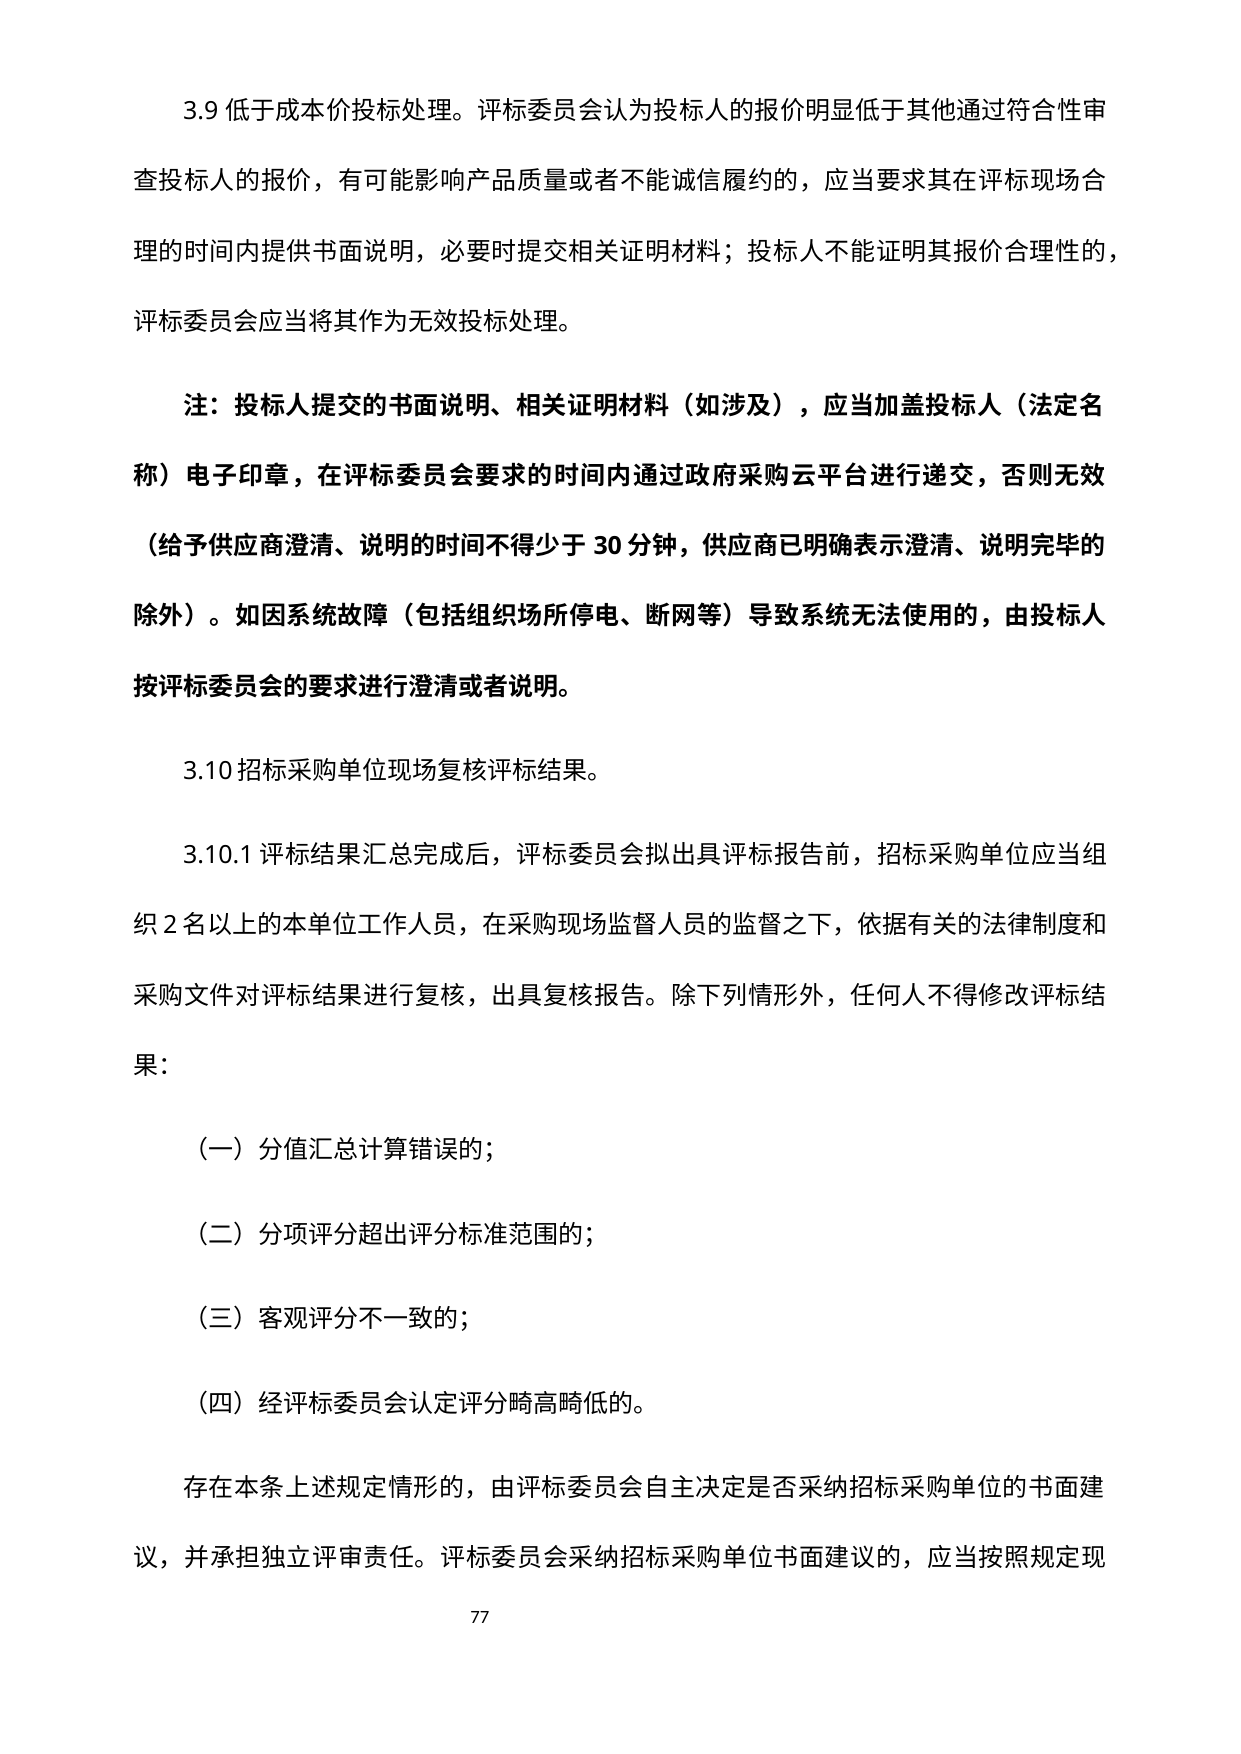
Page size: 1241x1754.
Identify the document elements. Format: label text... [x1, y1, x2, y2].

text （三）客观评分不一致的； [133, 1284, 1107, 1349]
text 3.9 低于成本价投标处理。评标委员会认为投标人的报价明显低于其他通过符合性审查投标人的报价，有可能影响产品质量或者不能诚信履约的，应当要求其在评标现场合理的时间内提供书面说明，必要时提交相关证明材料；投标人不能证明其报价合理性的，评标委员会应当将其作为无效投标处理。 [133, 76, 1107, 352]
text 3.10.1评标结果汇总完成后，评标委员会拟出具评标报告前，招标采购单位应当组织2名以上的本单位工作人员，在采购现场监督人员的监督之下，依据有关的法律制度和采购文件对评标结果进行复核，出具复核报告。除下列情形外，任何人不得修改评标结果： [133, 821, 1107, 1096]
text （四）经评标委员会认定评分畸高畸低的。 [133, 1369, 1107, 1434]
text （一）分值汇总计算错误的； [133, 1115, 1107, 1180]
text 注：投标人提交的书面说明、相关证明材料（如涉及），应当加盖投标人（法定名称）电子印章，在评标委员会要求的时间内通过政府采购云平台进行递交，否则无效（给予供应商澄清、说明的时间不得少于30分钟，供应商已明确表示澄清、说明完毕的除外）。如因系统故障（包括组织场所停电、断网等）导致系统无法使用的，由投标人按评标委员会的要求进行澄清或者说明。 [133, 371, 1107, 717]
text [133, 1453, 1107, 1588]
text 3.10招标采购单位现场复核评标结果。 [133, 736, 1107, 801]
text （二）分项评分超出评分标准范围的； [133, 1200, 1107, 1265]
